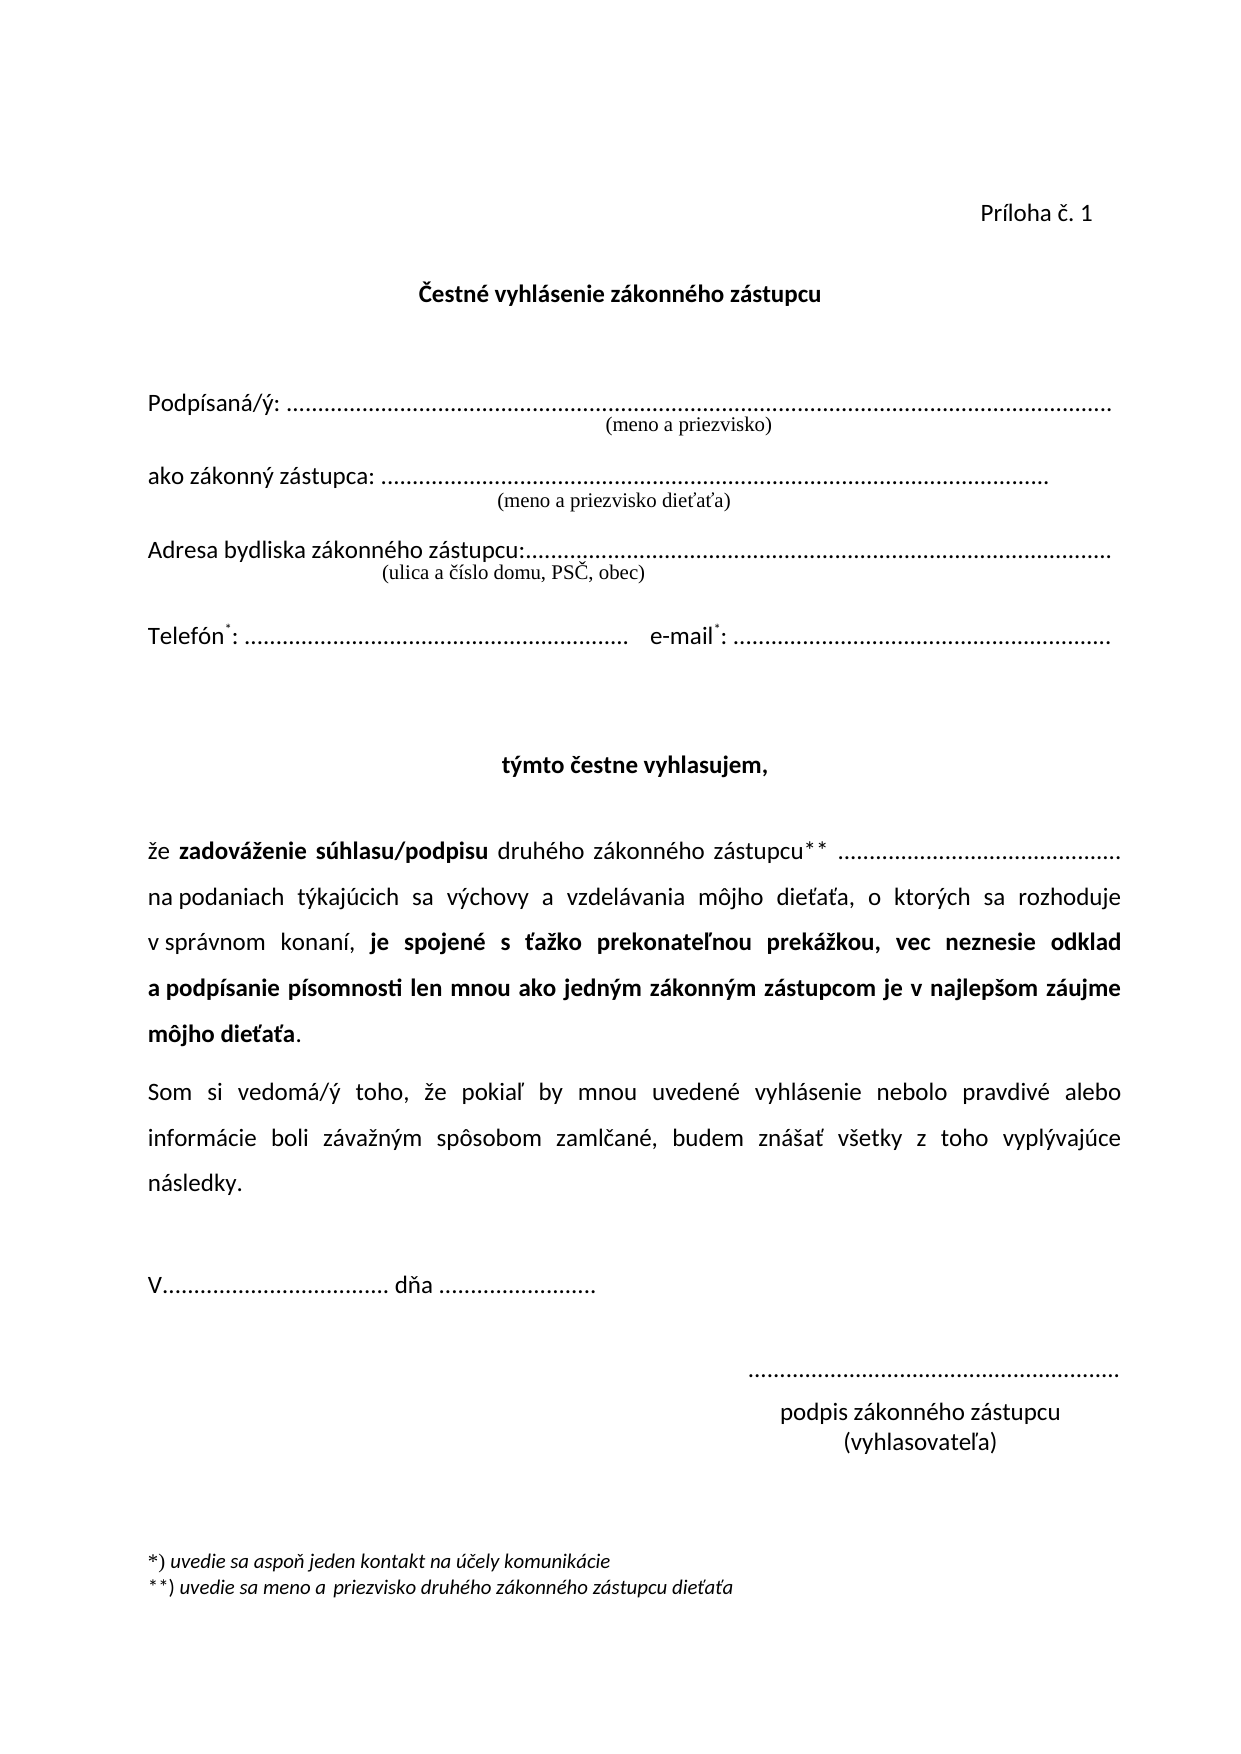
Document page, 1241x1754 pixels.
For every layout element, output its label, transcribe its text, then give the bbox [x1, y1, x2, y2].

text **) uvedie sa meno a priezvisko druhého zákonného zástupcu dieťaťa [148, 1574, 1093, 1599]
text ako zákonný zástupca: .......................................................................................................... [148, 460, 1122, 491]
text že zadováženie súhlasu/podpisu druhého zákonného zástupcu** ............................................. na podaniach týkajúcich sa výchovy a vzdelávania môjho dieťaťa, o ktorých sa rozhoduje v správnom konaní, je spojené s ťažko prekonateľnou prekážkou, vec neznesie odklad a podpísanie písomnosti len mnou ako jedným zákonným zástupcom je v najlepšom záujme môjho dieťaťa. [148, 835, 1122, 1048]
text ........................................................... [748, 1353, 1122, 1383]
title Príloha č. 1 [148, 198, 1093, 228]
text týmto čestne vyhlasujem, [148, 749, 1122, 779]
text (vyhlasovateľa) [673, 1427, 1093, 1457]
text V.................................... dňa ......................... [148, 1269, 1122, 1299]
text podpis zákonného zástupcu [673, 1396, 1093, 1427]
text Som si vedomá/ý toho, že pokiaľ by mnou uvedené vyhlásenie nebolo pravdivé alebo informácie boli závažným spôsobom zamlčané, budem znášať všetky z toho vyplývajúce následky. [148, 1076, 1122, 1198]
text *) uvedie sa aspoň jeden kontakt na účely komunikácie [148, 1549, 1093, 1574]
text Podpísaná/ý: ................................................................................................................................... [148, 387, 1122, 417]
text Adresa bydliska zákonného zástupcu:............................................................................................. [148, 534, 1122, 564]
title Čestné vyhlásenie zákonného zástupcu [148, 278, 1093, 309]
text Telefón*: ............................................................. e-mail*: ............................................................ [148, 620, 1122, 650]
